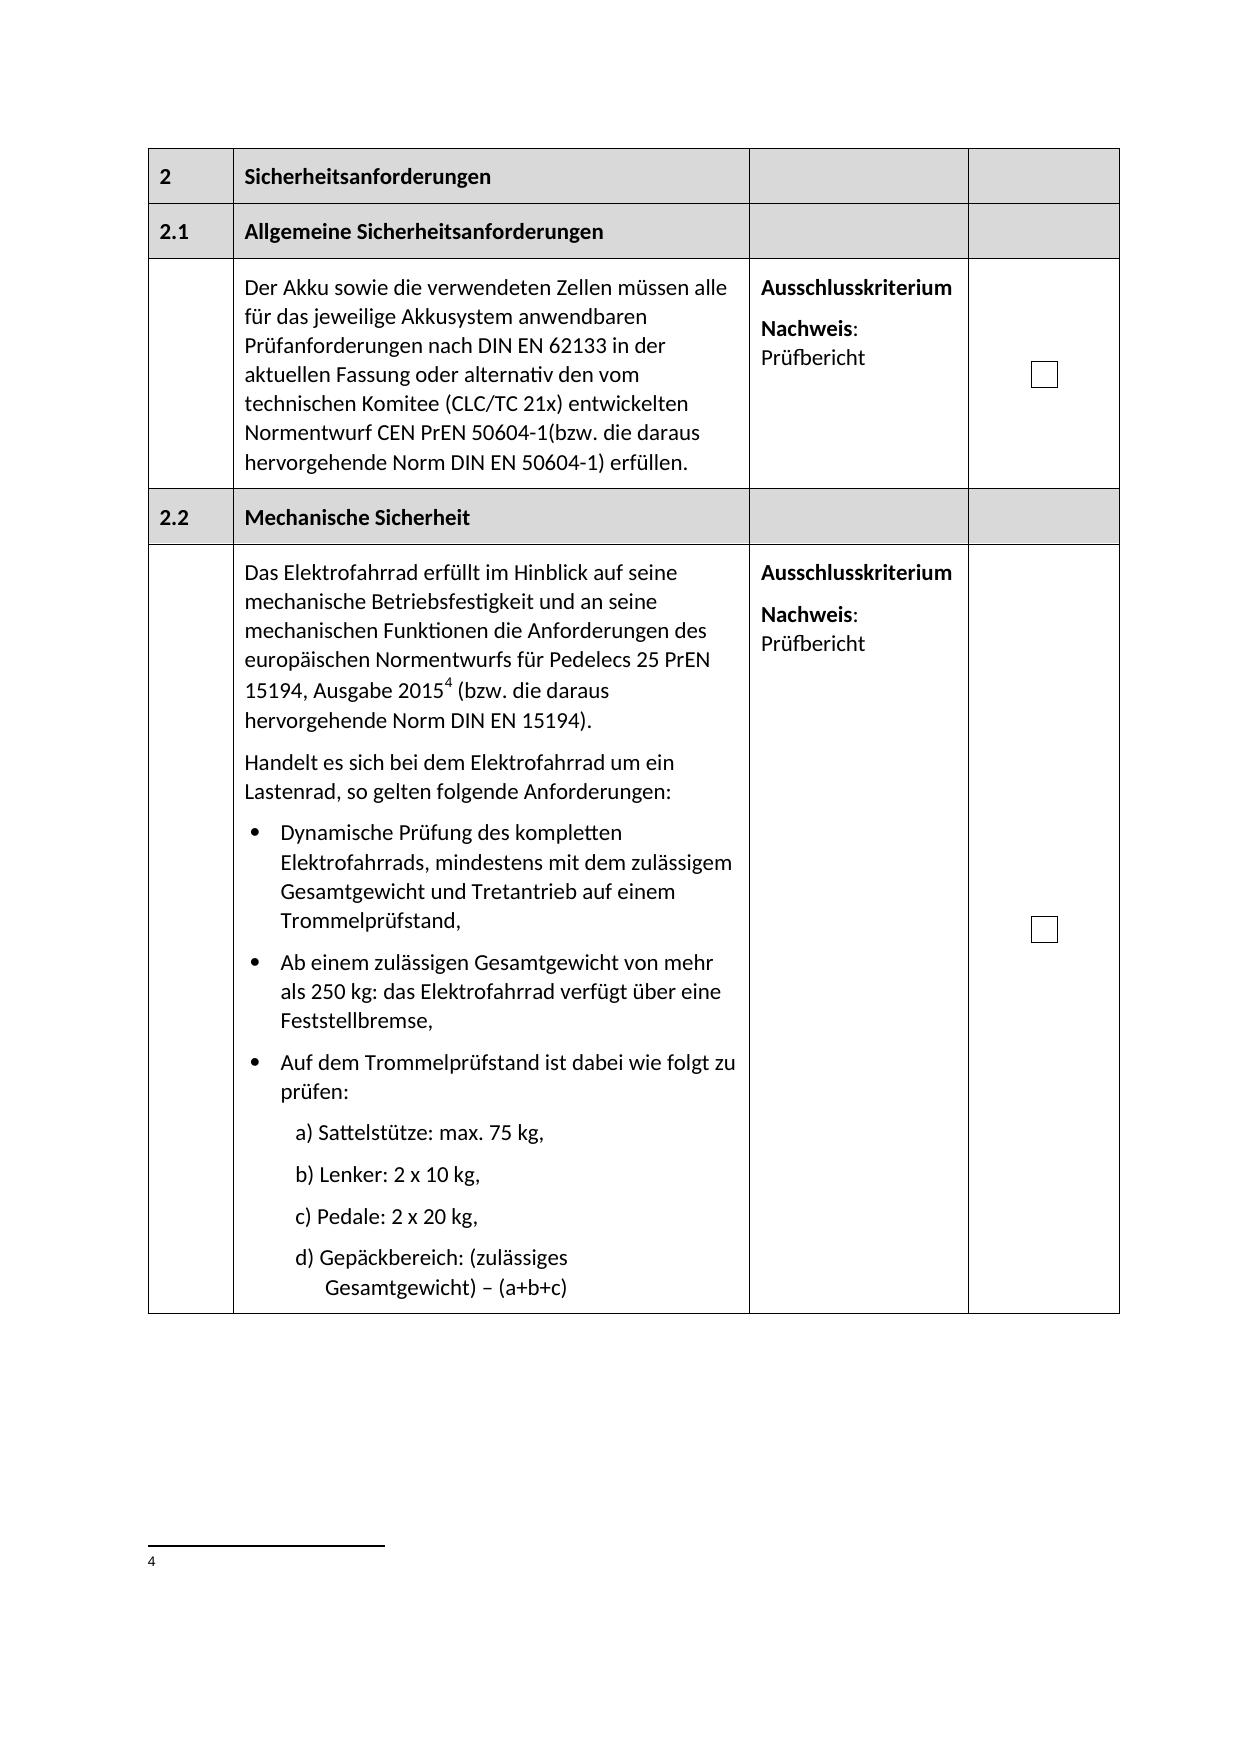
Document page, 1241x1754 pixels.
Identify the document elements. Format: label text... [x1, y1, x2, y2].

table_cell [149, 259, 233, 488]
table_cell 2 [149, 149, 233, 203]
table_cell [750, 545, 968, 1313]
table_cell Das Elektrofahrrad erfüllt im Hinblick auf seine mechanische Betriebsfestigkeit und an seine mechanischen Funktionen die Anforderungen des europäischen Normentwurfs für Pedelecs 25 PrEN 15194, Ausgabe 2015 (bzw. die daraus hervorgehende Norm DIN EN 15194). Handelt es sich bei dem Elektrofahrrad um ein Lastenrad, so gelten folgende Anforderungen: Dynamische Prüfung des kompletten Elektrofahrrads, mindestens mit dem zulässigem Gesamtgewicht und Tretantrieb auf einem Trommelprüfstand, Ab einem zulässigen Gesamtgewicht von mehr als 250 kg: das Elektrofahrrad verfügt über eine Feststellbremse, Auf dem Trommelprüfstand ist dabei wie folgt zu prüfen: a) Sattelstütze: max. 75 kg, b) Lenker: 2 x 10 kg, c) Pedale: 2 x 20 kg, d) Gepäckbereich: (zulässiges Gesamtgewicht) – (a+b+c) [234, 545, 749, 1313]
table_cell Allgemeine Sicherheitsanforderungen [234, 204, 749, 258]
table_cell 2.2 [149, 489, 233, 543]
table_cell [969, 489, 1119, 543]
table_cell [969, 149, 1119, 203]
table_cell [750, 149, 968, 203]
table_cell Sicherheitsanforderungen [234, 149, 749, 203]
table_cell [750, 489, 968, 543]
table_cell [750, 204, 968, 258]
table_cell Mechanische Sicherheit [234, 489, 749, 543]
table_cell [969, 204, 1119, 258]
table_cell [750, 259, 968, 488]
table_cell [969, 259, 1119, 488]
table_cell [969, 545, 1119, 1313]
table_cell Der Akku sowie die verwendeten Zellen müssen alle für das jeweilige Akkusystem anwendbaren Prüfanforderungen nach DIN EN 62133 in der aktuellen Fassung oder alternativ den vom technischen Komitee (CLC/TC 21x) entwickelten Normentwurf CEN PrEN 50604-1(bzw. die daraus hervorgehende Norm DIN EN 50604-1) erfüllen. [234, 259, 749, 488]
table_cell 2.1 [149, 204, 233, 258]
table_cell [149, 545, 233, 1313]
